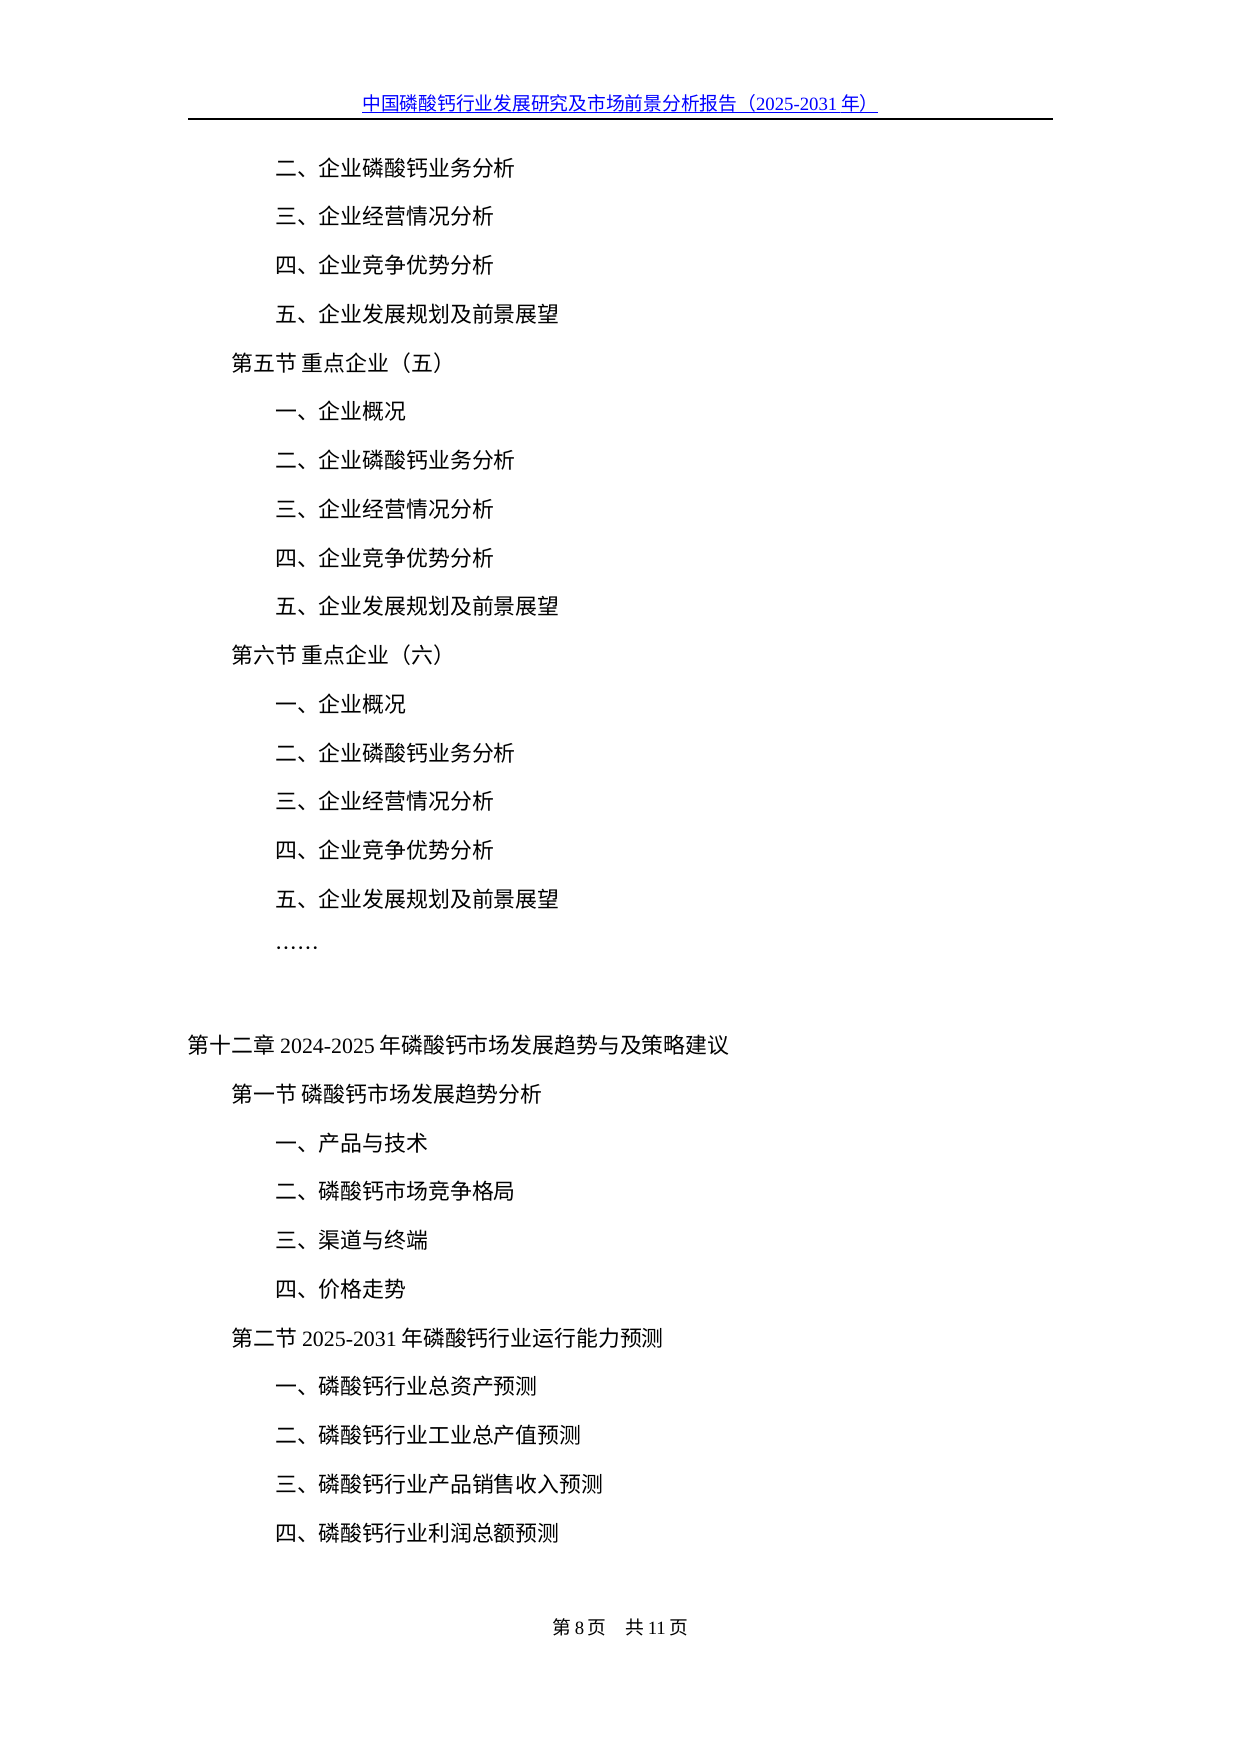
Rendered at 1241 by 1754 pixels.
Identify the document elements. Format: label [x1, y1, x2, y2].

text [187, 150, 1053, 1548]
